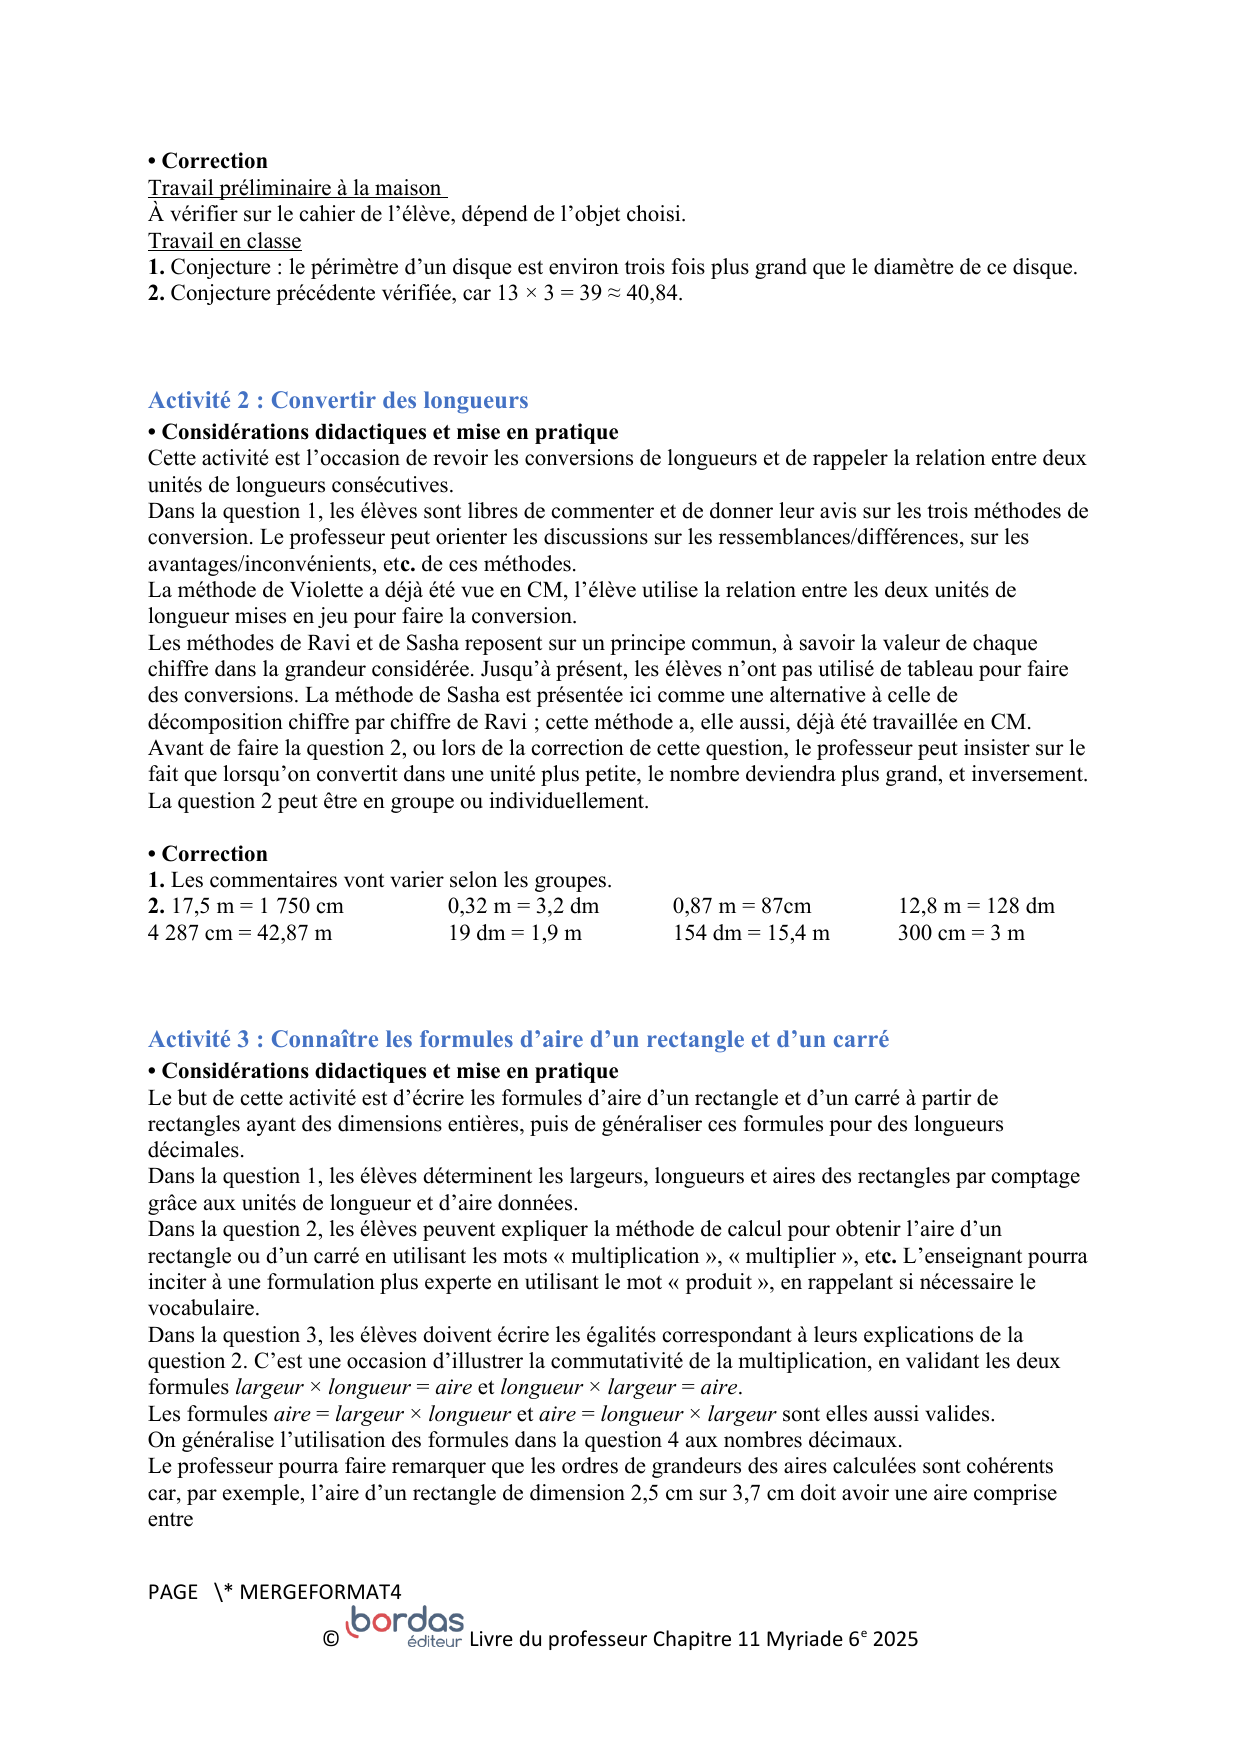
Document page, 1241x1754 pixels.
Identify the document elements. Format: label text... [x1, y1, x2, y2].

text • Considérations didactiques et mise en pratique [148, 418, 1093, 444]
text À vérifier sur le cahier de l’élève, dépend de l’objet choisi. [148, 200, 1093, 227]
text Dans la question 3, les élèves doivent écrire les égalités correspondant à leurs explications de la question 2. C’est une occasion d’illustrer la commutativité de la multiplication, en validant les deux formules largeur × longueur = aire et longueur × largeur = aire. [148, 1321, 1093, 1400]
text Les méthodes de Ravi et de Sasha reposent sur un principe commun, à savoir la valeur de chaque chiffre dans la grandeur considérée. Jusqu’à présent, les élèves n’ont pas utilisé de tableau pour faire des conversions. La méthode de Sasha est présentée ici comme une alternative à celle de décomposition chiffre par chiffre de Ravi ; cette méthode a, elle aussi, déjà été travaillée en CM. [148, 629, 1093, 734]
text Travail en classe [148, 227, 1093, 253]
subtitle Activité 3 : Connaître les formules d’aire d’un rectangle et d’un carré [148, 1024, 1093, 1053]
text 1. Conjecture : le périmètre d’un disque est environ trois fois plus grand que le diamètre de ce disque. [148, 253, 1093, 279]
text Le but de cette activité est d’écrire les formules d’aire d’un rectangle et d’un carré à partir de rectangles ayant des dimensions entières, puis de généraliser ces formules pour des longueurs décimales. [148, 1083, 1093, 1163]
text La méthode de Violette a déjà été vue en CM, l’élève utilise la relation entre les deux unités de longueur mises en jeu pour faire la conversion. [148, 576, 1093, 629]
text Cette activité est l’occasion de revoir les conversions de longueurs et de rappeler la relation entre deux unités de longueurs consécutives. [148, 444, 1093, 497]
subtitle Activité 2 : Convertir des longueurs [148, 385, 1093, 413]
text • Correction [148, 148, 1093, 174]
text Les formules aire = largeur × longueur et aire = longueur × largeur sont elles aussi valides. [148, 1400, 1093, 1426]
text 2. 17,5 m = 1 750 cm 0,32 m = 3,2 dm 0,87 m = 87cm 12,8 m = 128 dm [148, 892, 1093, 919]
text • Considérations didactiques et mise en pratique [148, 1057, 1093, 1083]
text 2. Conjecture précédente vérifiée, car 13 × 3 = 39 ≈ 40,84. [148, 279, 1093, 306]
text La question 2 peut être en groupe ou individuellement. [148, 787, 1093, 813]
text Dans la question 2, les élèves peuvent expliquer la méthode de calcul pour obtenir l’aire d’un rectangle ou d’un carré en utilisant les mots « multiplication », « multiplier », etc. L’enseignant pourra inciter à une formulation plus experte en utilisant le mot « produit », en rappelant si nécessaire le vocabulaire. [148, 1215, 1093, 1321]
text • Correction [148, 839, 1093, 866]
text Travail préliminaire à la maison [148, 174, 1093, 200]
text Avant de faire la question 2, ou lors de la correction de cette question, le professeur peut insister sur le fait que lorsqu’on convertit dans une unité plus petite, le nombre deviendra plus grand, et inversement. [148, 734, 1093, 787]
text On généralise l’utilisation des formules dans la question 4 aux nombres décimaux. [148, 1426, 1093, 1452]
text Dans la question 1, les élèves déterminent les largeurs, longueurs et aires des rectangles par comptage grâce aux unités de longueur et d’aire données. [148, 1163, 1093, 1215]
text 1. Les commentaires vont varier selon les groupes. [148, 866, 1093, 892]
text Le professeur pourra faire remarquer que les ordres de grandeurs des aires calculées sont cohérents car, par exemple, l’aire d’un rectangle de dimension 2,5 cm sur 3,7 cm doit avoir une aire comprise entre [148, 1452, 1093, 1532]
picture [345, 1605, 464, 1647]
text Dans la question 1, les élèves sont libres de commenter et de donner leur avis sur les trois méthodes de conversion. Le professeur peut orienter les discussions sur les ressemblances/différences, sur les avantages/inconvénients, etc. de ces méthodes. [148, 497, 1093, 576]
text 4 287 cm = 42,87 m 19 dm = 1,9 m 154 dm = 15,4 m 300 cm = 3 m [148, 919, 1093, 945]
